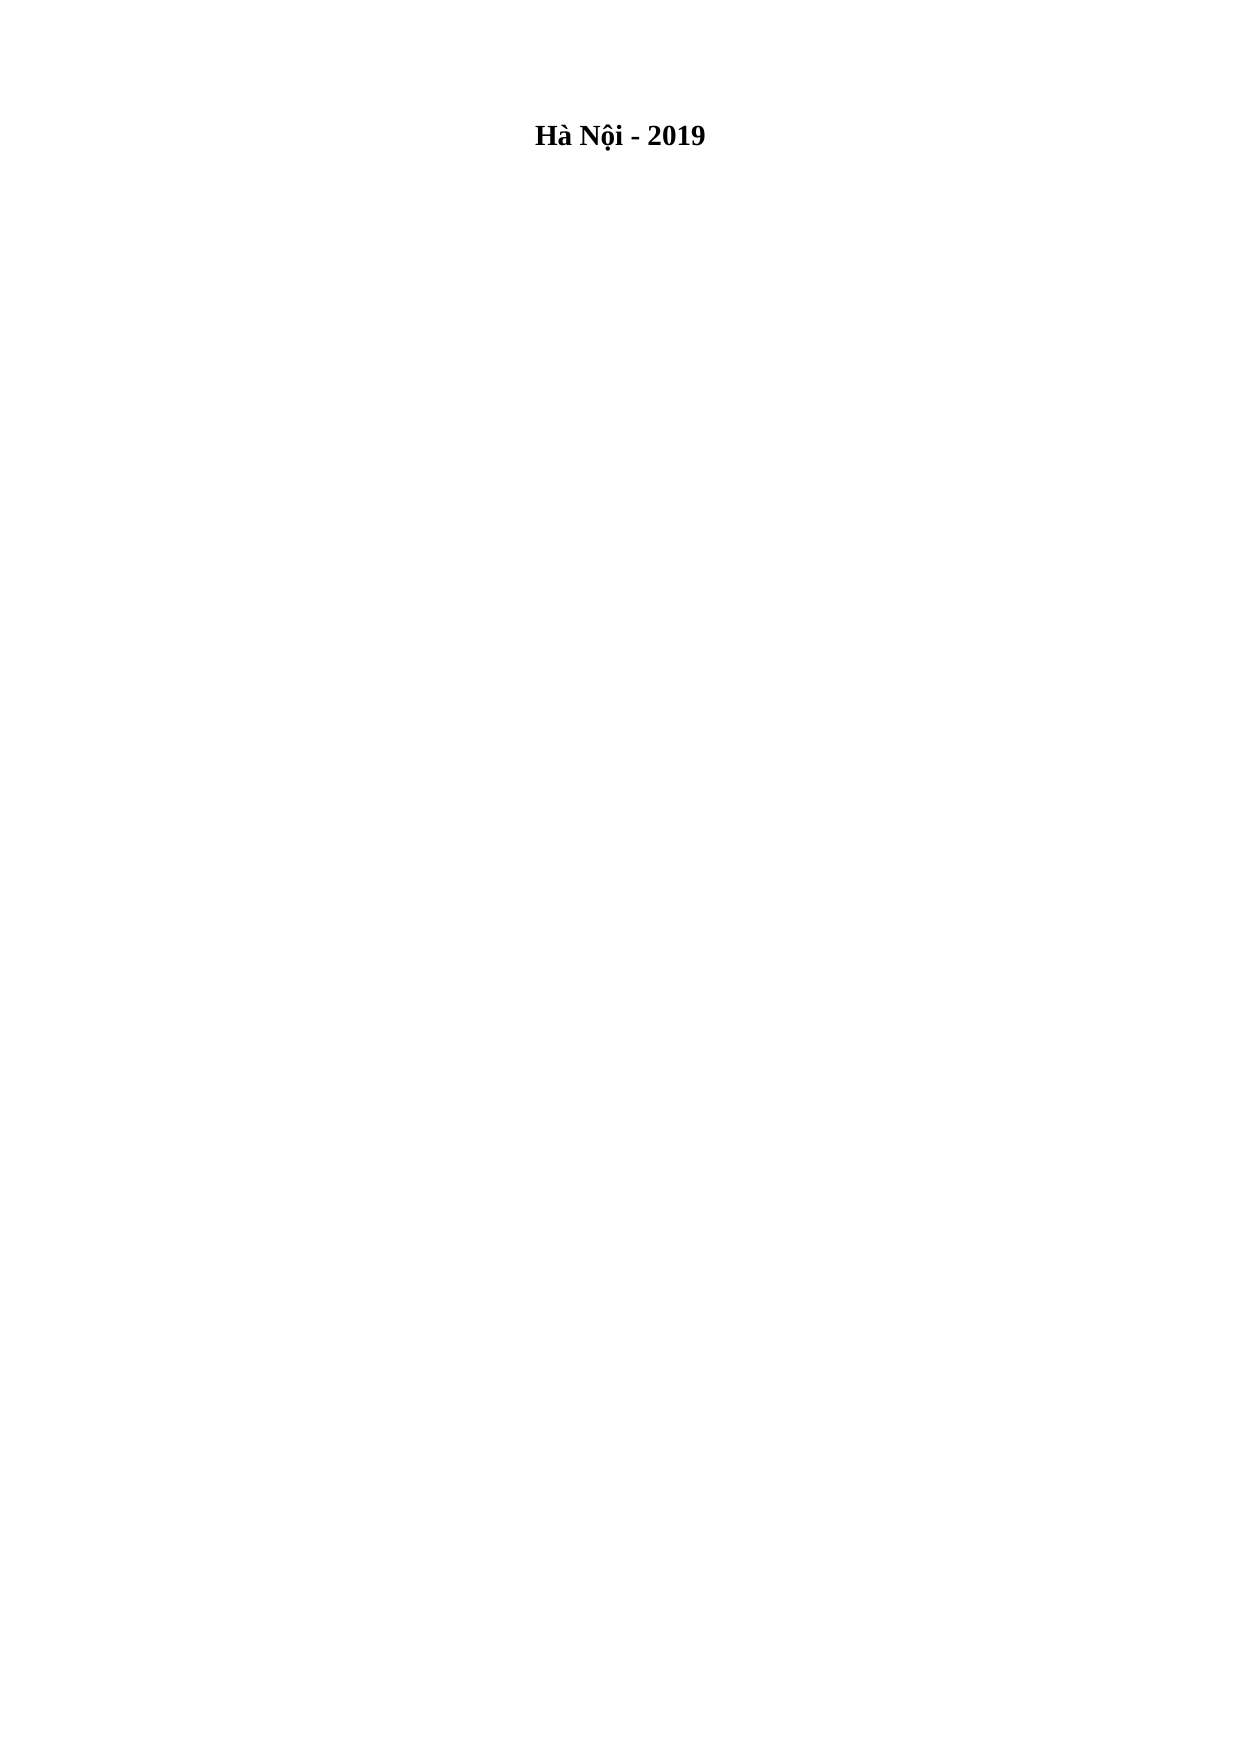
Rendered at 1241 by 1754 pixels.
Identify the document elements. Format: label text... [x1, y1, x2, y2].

list Hà Nội - 2019 [118, 118, 1122, 152]
